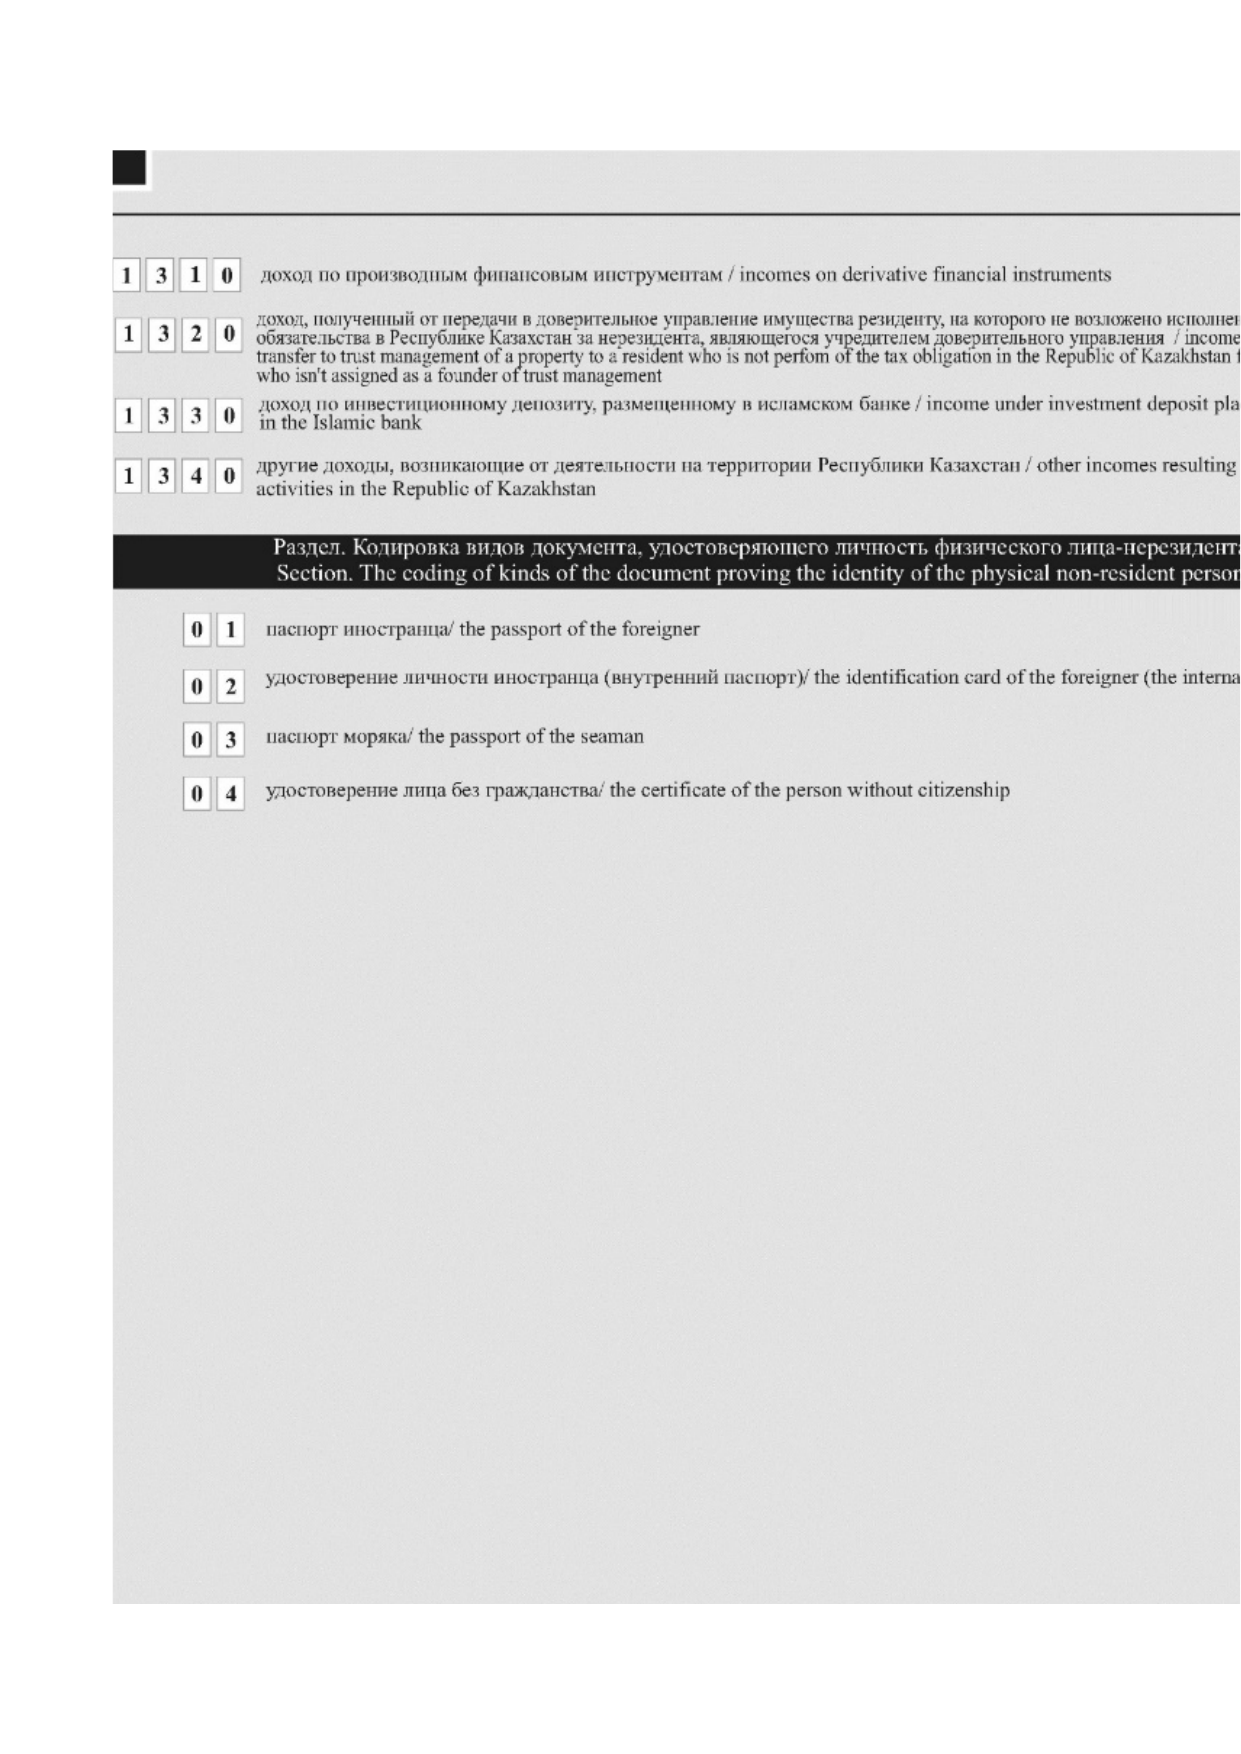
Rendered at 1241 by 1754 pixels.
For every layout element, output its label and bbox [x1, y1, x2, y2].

picture [112, 150, 1241, 1604]
